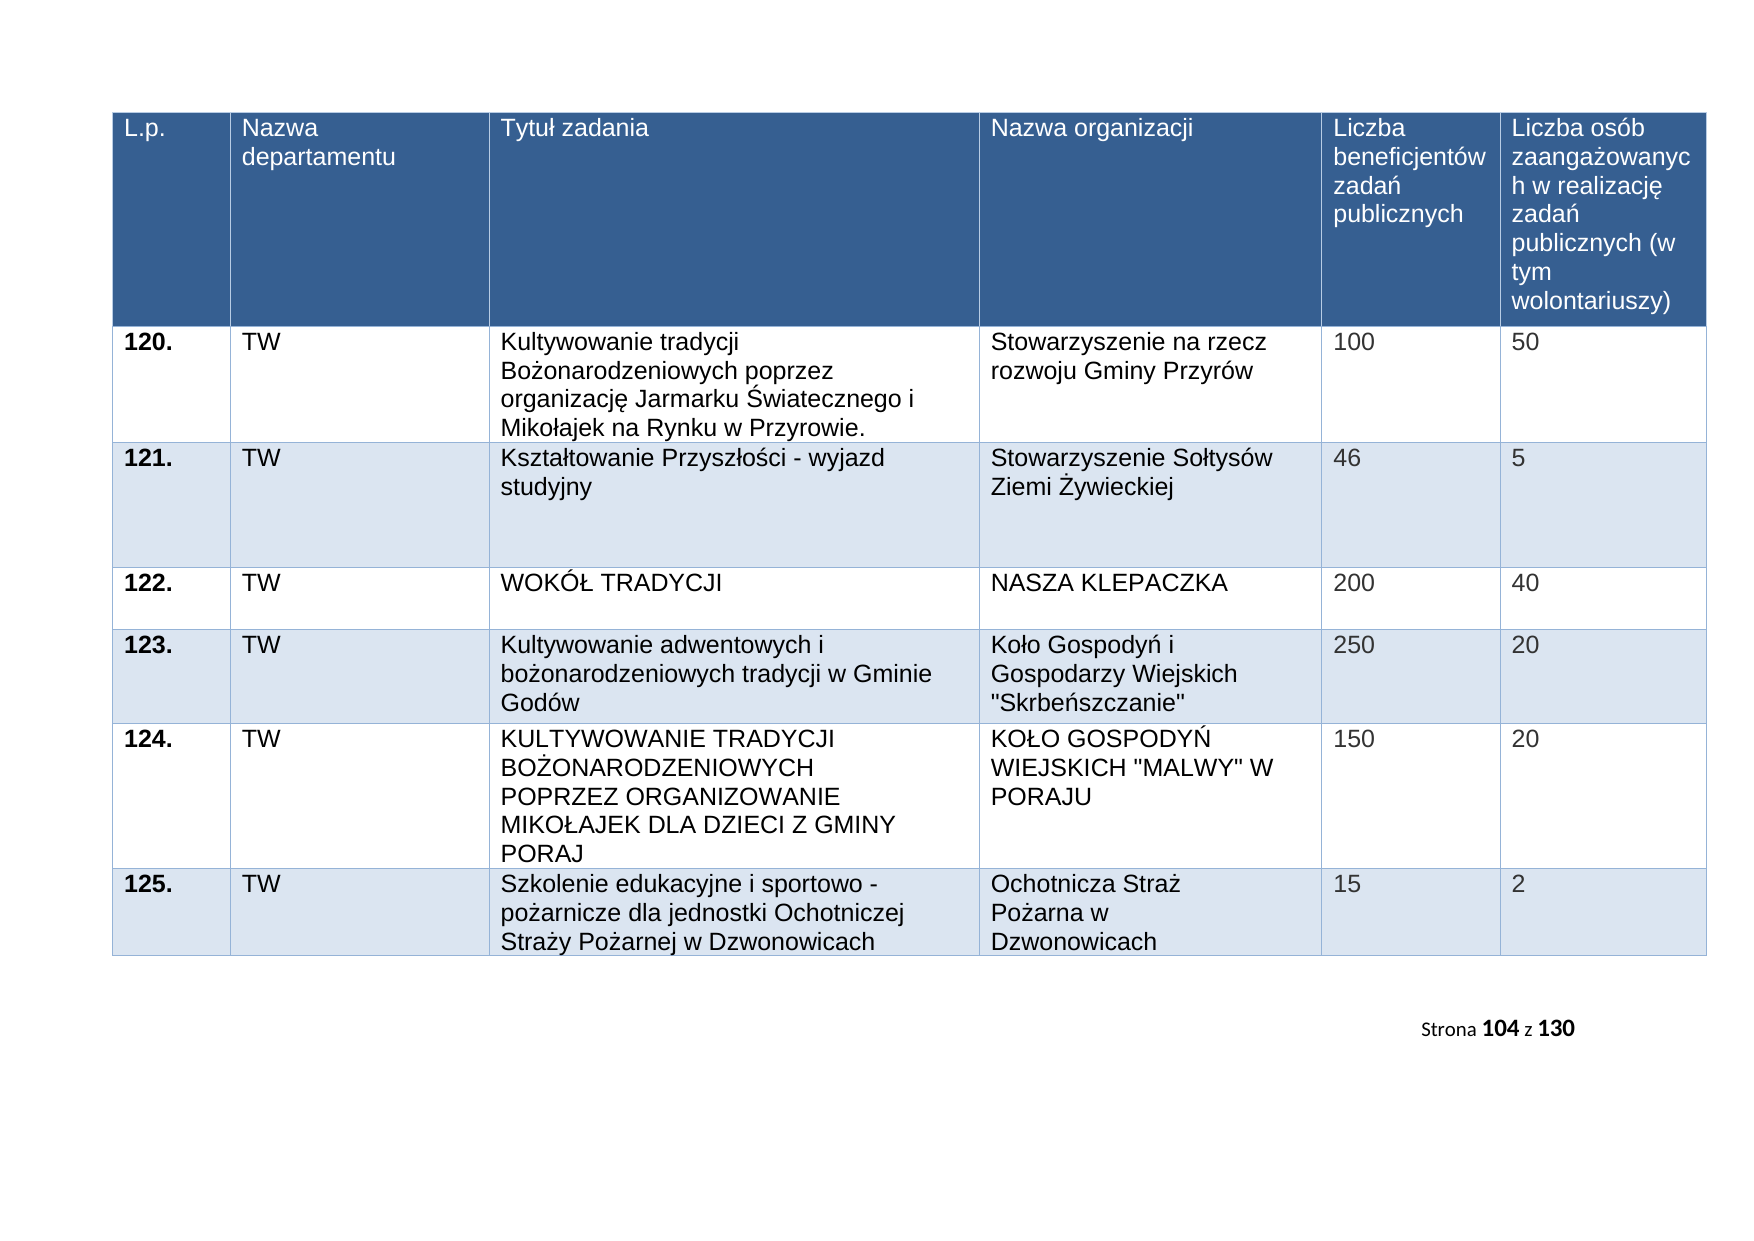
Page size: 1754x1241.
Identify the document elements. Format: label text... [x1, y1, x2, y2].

table_cell 123. [113, 630, 230, 723]
table_cell TW [231, 630, 489, 723]
table_cell TW [231, 869, 489, 955]
table_cell Koło Gospodyń i Gospodarzy Wiejskich "Skrbeńszczanie" [980, 630, 1321, 723]
table_cell 122. [113, 568, 230, 629]
table_cell 2 [1501, 869, 1706, 955]
table_cell Kultywowanie adwentowych i bożonarodzeniowych tradycji w Gminie Godów [490, 630, 979, 723]
table_cell TW [231, 568, 489, 629]
table_cell NASZA KLEPACZKA [980, 568, 1321, 629]
table_cell Szkolenie edukacyjne i sportowo - pożarnicze dla jednostki Ochotniczej Straży Pożarnej w Dzwonowicach [490, 869, 979, 955]
table_cell 150 [1322, 724, 1500, 868]
table_cell 20 [1501, 724, 1706, 868]
table_cell TW [231, 327, 489, 442]
table_cell Stowarzyszenie na rzecz rozwoju Gminy Przyrów [980, 327, 1321, 442]
table_cell 5 [1502, 444, 1705, 566]
table_cell KULTYWOWANIE TRADYCJI BOŻONARODZENIOWYCH POPRZEZ ORGANIZOWANIE MIKOŁAJEK DLA DZIECI Z GMINY PORAJ [490, 724, 979, 868]
table_cell 40 [1501, 568, 1706, 629]
table_header Liczba beneficjentów zadań publicznych [1322, 113, 1500, 326]
table_cell Stowarzyszenie Sołtysów Ziemi Żywieckiej [980, 443, 1321, 567]
table_header Tytuł zadania [490, 113, 979, 326]
table_cell 100 [1322, 327, 1500, 442]
table_header L.p. [113, 113, 230, 326]
table_cell TW [231, 724, 489, 868]
table_header Nazwa departamentu [231, 113, 489, 326]
table_cell 124. [113, 724, 230, 868]
table_cell 50 [1501, 327, 1706, 442]
table_cell TW [231, 443, 489, 567]
table_cell WOKÓŁ TRADYCJI [490, 568, 979, 629]
table_cell 250 [1322, 630, 1500, 723]
table_cell 125. [113, 869, 230, 955]
table_cell 120. [113, 327, 230, 442]
table_cell 121. [113, 443, 230, 567]
table_cell 20 [1501, 630, 1706, 723]
table_cell 15 [1322, 869, 1500, 955]
table_header Liczba osób zaangażowanych w realizację zadań publicznych (w tym wolontariuszy) [1501, 113, 1706, 326]
table_cell 200 [1322, 568, 1500, 629]
table_cell KOŁO GOSPODYŃ WIEJSKICH "MALWY" W PORAJU [980, 724, 1321, 868]
table_cell Kształtowanie Przyszłości - wyjazd studyjny [490, 443, 979, 567]
table_header Nazwa organizacji [980, 113, 1321, 326]
table_cell Ochotnicza Straż Pożarna w Dzwonowicach [980, 869, 1321, 955]
table_cell Kultywowanie tradycji Bożonarodzeniowych poprzez organizację Jarmarku Światecznego i Mikołajek na Rynku w Przyrowie. [490, 327, 979, 442]
table_cell 46 [1322, 443, 1500, 567]
